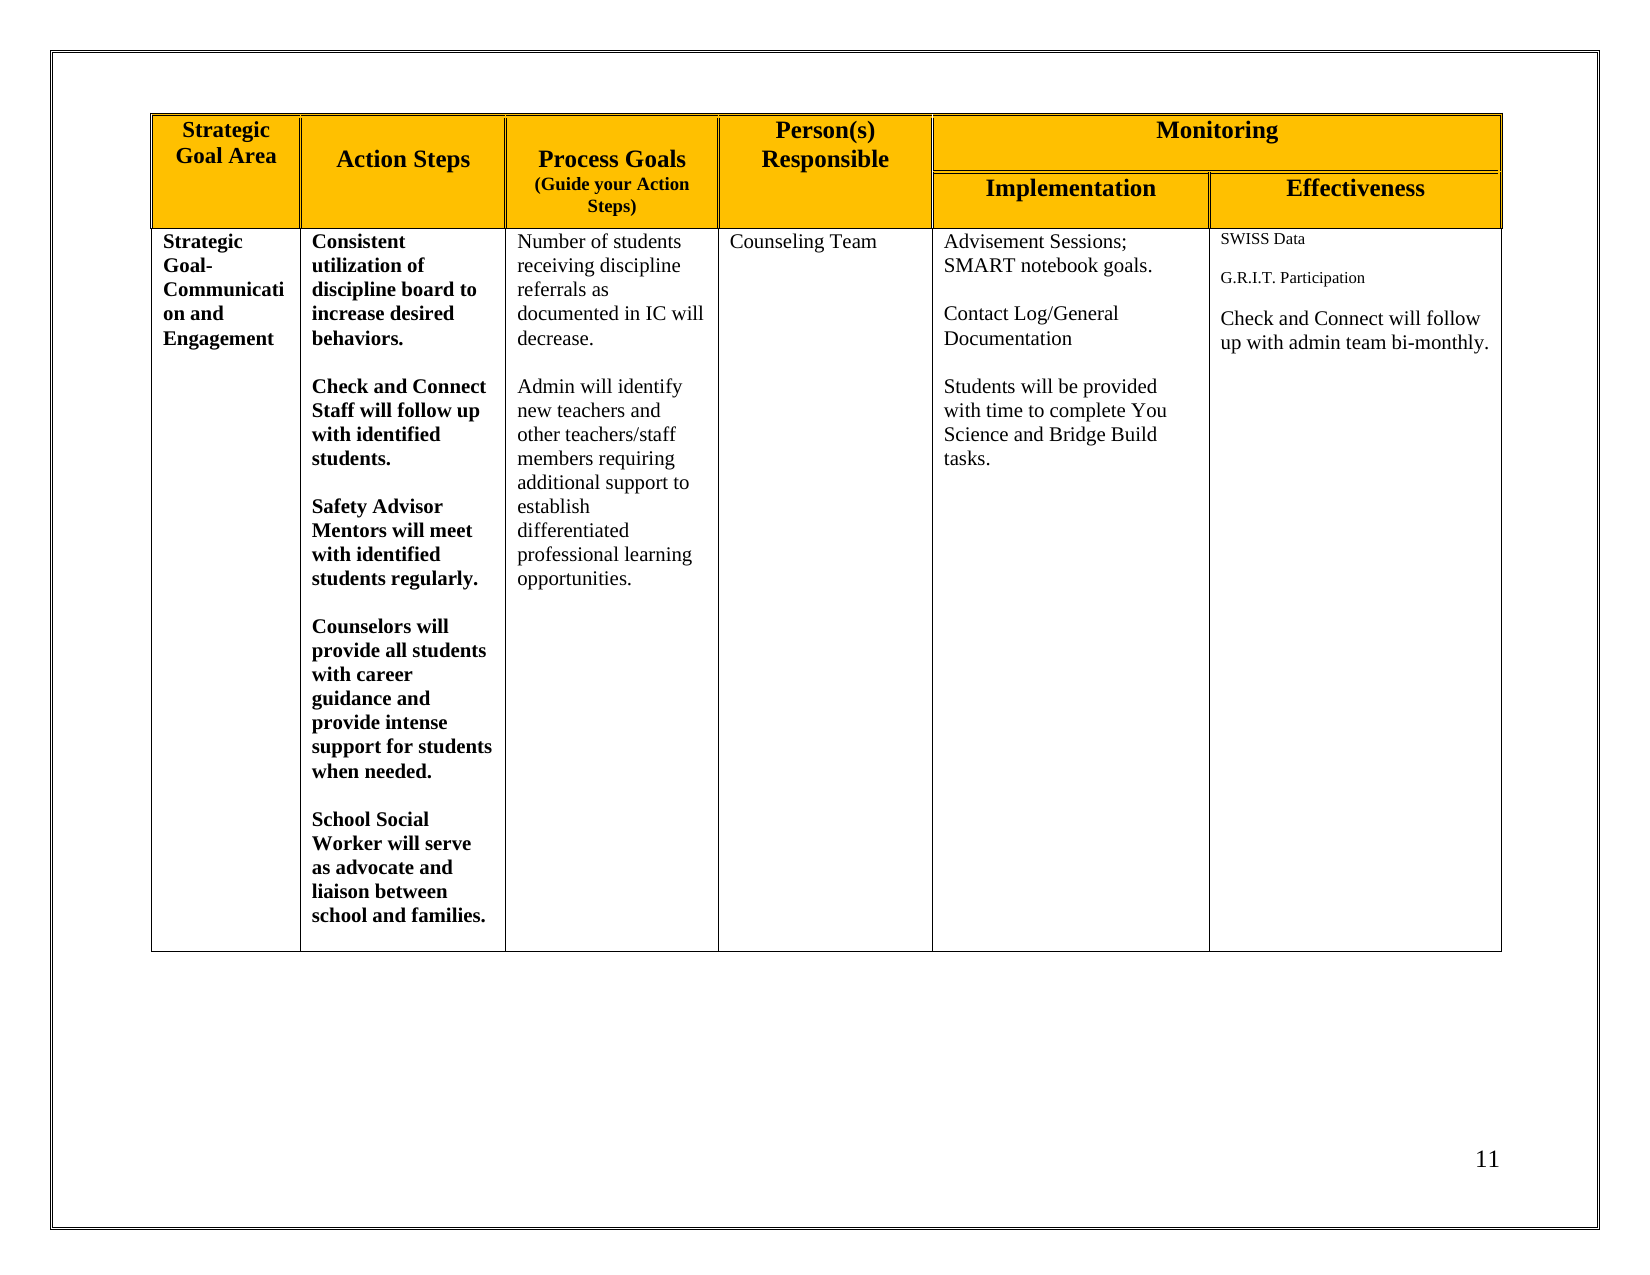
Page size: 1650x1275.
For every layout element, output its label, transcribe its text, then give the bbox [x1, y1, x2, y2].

table_header Process Goals (Guide your Action Steps) [506, 116, 718, 228]
table_cell Effectiveness [1209, 170, 1502, 228]
table_cell SWISS Data G.R.I.T. Participation Check and Connect will follow up with admin team bi-monthly. [1210, 229, 1501, 951]
table_cell Number of students receiving discipline referrals as documented in IC will decrease. Admin will identify new teachers and other teachers/staff members requiring additional support to establish differentiated professional learning opportunities. [506, 229, 718, 951]
table_header Action Steps [300, 114, 506, 228]
table_cell Advisement Sessions; SMART notebook goals. Contact Log/General Documentation Students will be provided with time to complete You Science and Bridge Build tasks. [933, 229, 1209, 951]
table_header Strategic Goal Area [153, 116, 300, 228]
table_cell Consistent utilization of discipline board to increase desired behaviors. Check and Connect Staff will follow up with identified students. Safety Advisor Mentors will meet with identified students regularly. Counselors will provide all students with career guidance and provide intense support for students when needed. School Social Worker will serve as advocate and liaison between school and families. [301, 229, 505, 951]
table_header Monitoring [933, 116, 1500, 170]
table_cell Implementation [934, 174, 1208, 228]
table_cell Counseling Team [719, 229, 932, 951]
table_header Person(s) Responsible [718, 116, 932, 228]
table_cell Strategic Goal- Communication and Engagement [152, 229, 300, 951]
